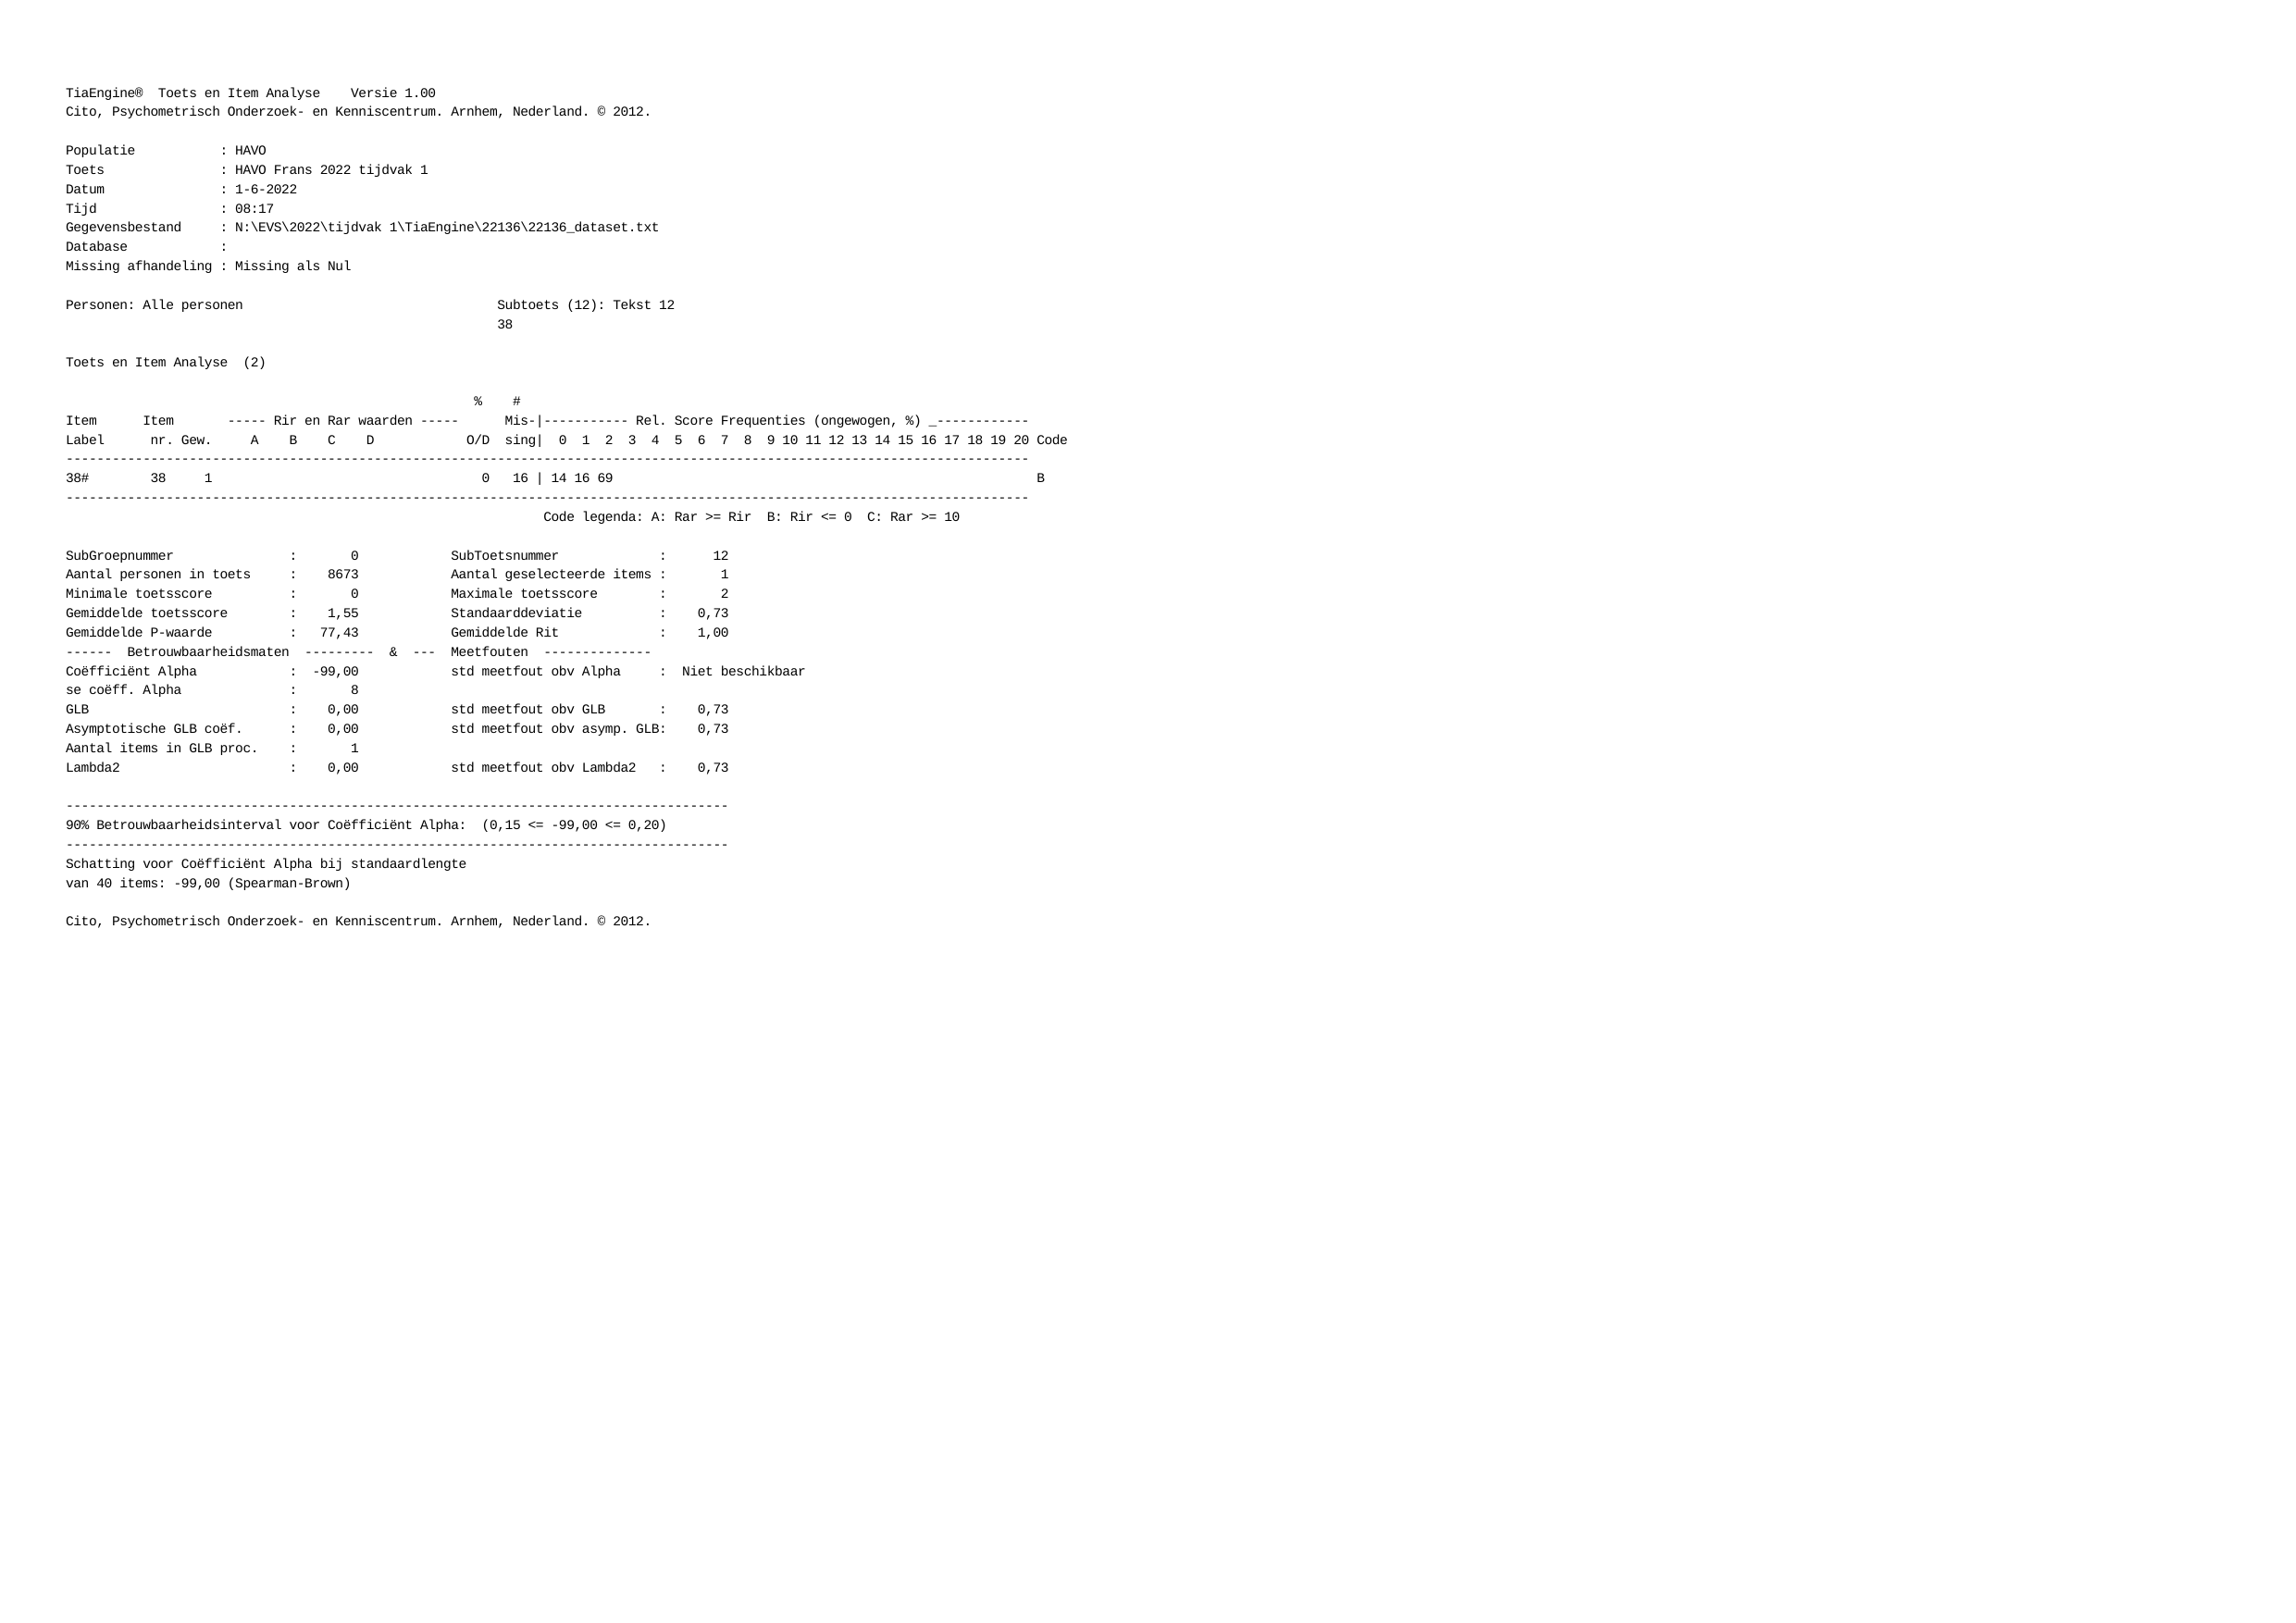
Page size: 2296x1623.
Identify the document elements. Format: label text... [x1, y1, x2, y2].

text Tijd : 08:17 [66, 197, 2252, 217]
text Label nr. Gew. A B C D O/D sing| 0 1 2 3 4 5 6 7 8 9 10 11 12 13 14 15 16 17 18 19 20 Code [66, 428, 2252, 448]
text Gegevensbestand : N:\EVS\2022\tijdvak 1\TiaEngine\22136\22136_dataset.txt [66, 217, 2252, 236]
text Cito, Psychometrisch Onderzoek- en Kenniscentrum. Arnhem, Nederland. © 2012. [66, 911, 2252, 930]
text Aantal personen in toets : 8673 Aantal geselecteerde items : 1 [66, 564, 2252, 583]
text Minimale toetsscore : 0 Maximale toetsscore : 2 [66, 583, 2252, 602]
text Asymptotische GLB coëf. : 0,00 std meetfout obv asymp. GLB: 0,73 [66, 718, 2252, 737]
text ----------------------------------------------------------------------------------------------------------------------------- [66, 487, 2252, 506]
text Cito, Psychometrisch Onderzoek- en Kenniscentrum. Arnhem, Nederland. © 2012. [66, 101, 2252, 120]
text Missing afhandeling : Missing als Nul [66, 255, 2252, 275]
text Toets en Item Analyse (2) [66, 352, 2252, 371]
text ----------------------------------------------------------------------------------------------------------------------------- [66, 448, 2252, 467]
text Personen: Alle personen Subtoets (12): Tekst 12 [66, 294, 2252, 313]
text 38 [66, 313, 2252, 332]
text van 40 items: -99,00 (Spearman-Brown) [66, 873, 2252, 891]
text % # [66, 390, 2252, 410]
text 38# 38 1 0 16 | 14 16 69 B [66, 467, 2252, 487]
text Code legenda: A: Rar >= Rir B: Rir <= 0 C: Rar >= 10 [66, 506, 2252, 526]
text Gemiddelde P-waarde : 77,43 Gemiddelde Rit : 1,00 [66, 622, 2252, 641]
text -------------------------------------------------------------------------------------- [66, 834, 2252, 853]
text Item Item ----- Rir en Rar waarden ----- Mis-|----------- Rel. Score Frequenties (ongewogen, %) _------------ [66, 410, 2252, 428]
text Schatting voor Coëfficiënt Alpha bij standaardlengte [66, 853, 2252, 873]
text Datum : 1-6-2022 [66, 179, 2252, 197]
text Toets : HAVO Frans 2022 tijdvak 1 [66, 159, 2252, 179]
text SubGroepnummer : 0 SubToetsnummer : 12 [66, 544, 2252, 564]
text GLB : 0,00 std meetfout obv GLB : 0,73 [66, 699, 2252, 718]
text Gemiddelde toetsscore : 1,55 Standaarddeviatie : 0,73 [66, 602, 2252, 622]
text ------ Betrouwbaarheidsmaten --------- & --- Meetfouten -------------- [66, 641, 2252, 660]
text Lambda2 : 0,00 std meetfout obv Lambda2 : 0,73 [66, 757, 2252, 775]
text Database : [66, 236, 2252, 255]
text Coëfficiënt Alpha : -99,00 std meetfout obv Alpha : Niet beschikbaar [66, 660, 2252, 679]
text se coëff. Alpha : 8 [66, 679, 2252, 699]
text TiaEngine® Toets en Item Analyse Versie 1.00 [66, 81, 2252, 101]
text Populatie : HAVO [66, 140, 2252, 159]
text Aantal items in GLB proc. : 1 [66, 737, 2252, 757]
text 90% Betrouwbaarheidsinterval voor Coëfficiënt Alpha: (0,15 <= -99,00 <= 0,20) [66, 814, 2252, 834]
text -------------------------------------------------------------------------------------- [66, 795, 2252, 814]
